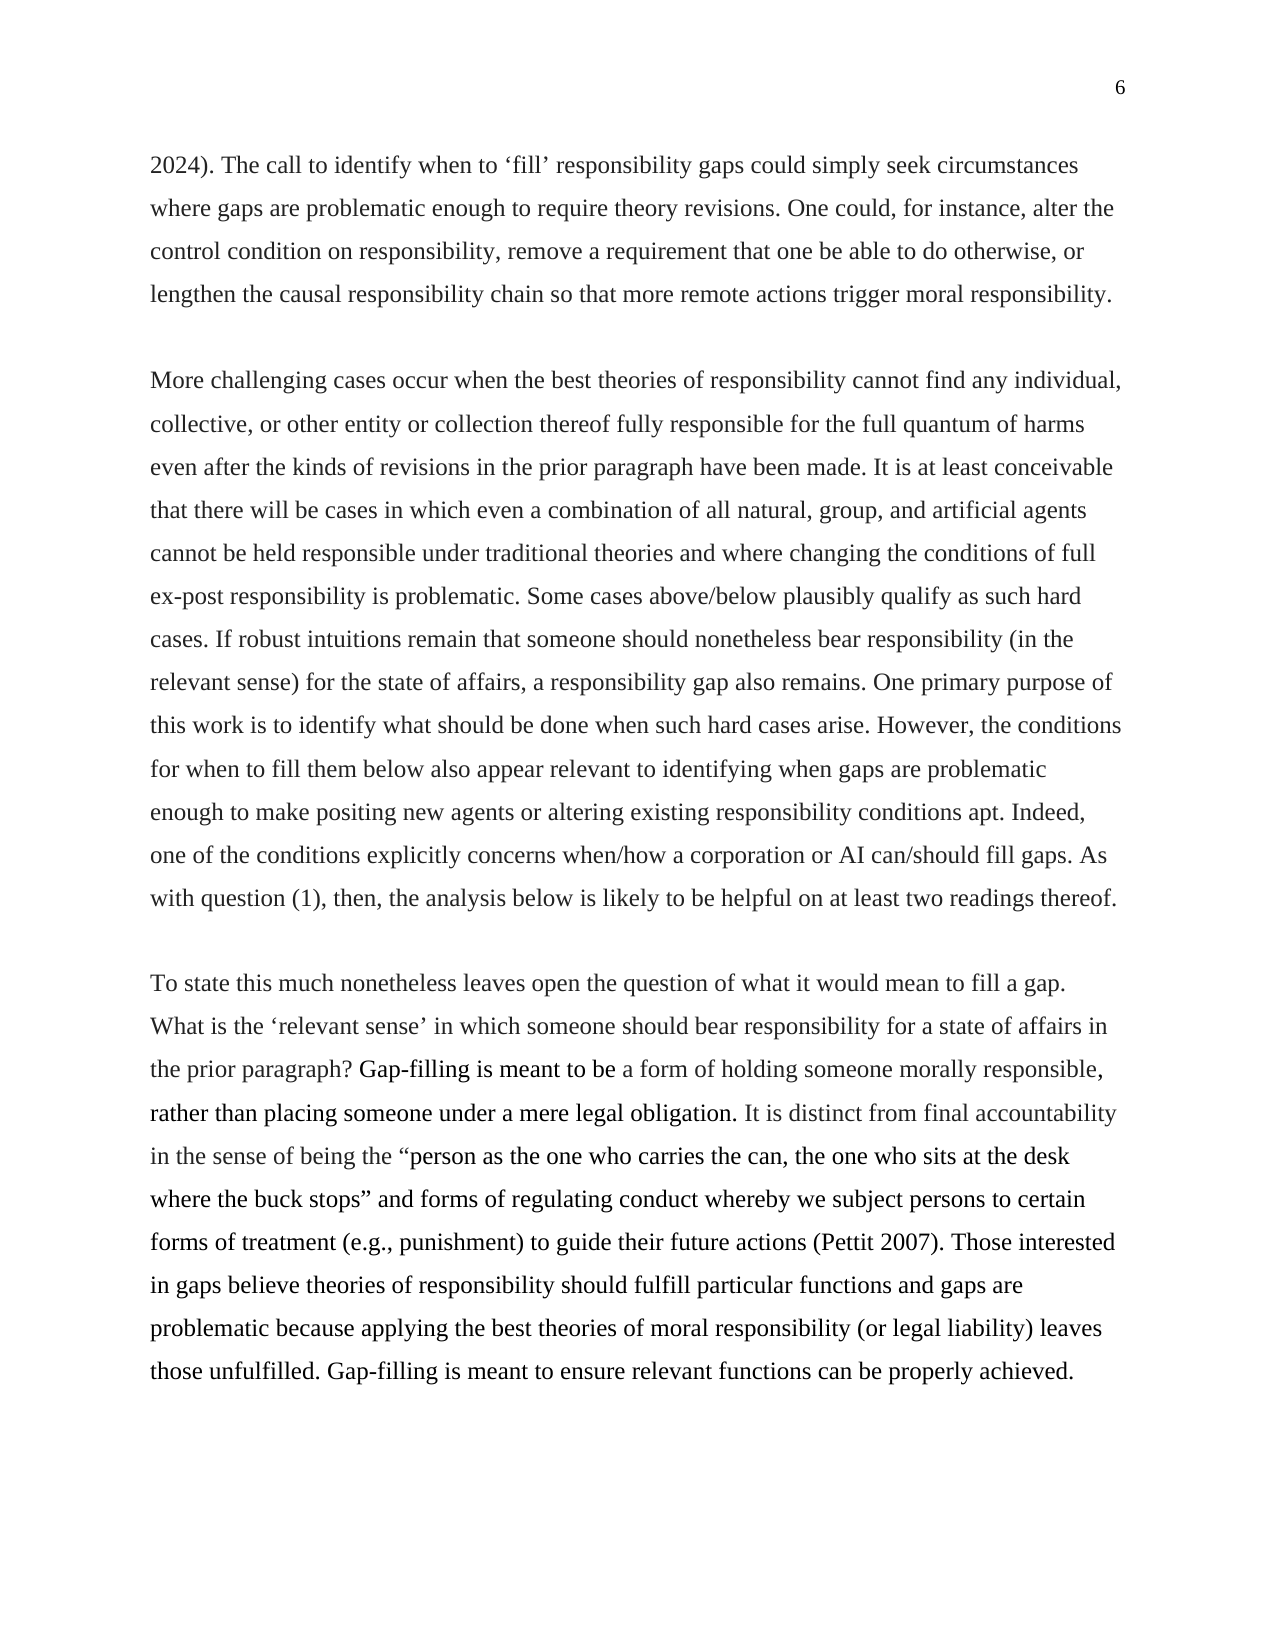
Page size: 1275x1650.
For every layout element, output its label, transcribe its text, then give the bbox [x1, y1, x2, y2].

text More challenging cases occur when the best theories of responsibility cannot find any individual, collective, or other entity or collection thereof fully responsible for the full quantum of harms even after the kinds of revisions in the prior paragraph have been made. It is at least conceivable that there will be cases in which even a combination of all natural, group, and artificial agents cannot be held responsible under traditional theories and where changing the conditions of full ex-post responsibility is problematic. Some cases above/below plausibly qualify as such hard cases. If robust intuitions remain that someone should nonetheless bear responsibility (in the relevant sense) for the state of affairs, a responsibility gap also remains. One primary purpose of this work is to identify what should be done when such hard cases arise. However, the conditions for when to fill them below also appear relevant to identifying when gaps are problematic enough to make positing new agents or altering existing responsibility conditions apt. Indeed, one of the conditions explicitly concerns when/how a corporation or AI can/should fill gaps. As with question (1), then, the analysis below is likely to be helpful on at least two readings thereof. [150, 366, 1125, 912]
text To state this much nonetheless leaves open the question of what it would mean to fill a gap. What is the ‘relevant sense’ in which someone should bear responsibility for a state of affairs in the prior paragraph? Gap-filling is meant to be a form of holding someone morally responsible, rather than placing someone under a mere legal obligation. It is distinct from final accountability in the sense of being the “person as the one who carries the can, the one who sits at the desk where the buck stops” and forms of regulating conduct whereby we subject persons to certain forms of treatment (e.g., punishment) to guide their future actions (Pettit 2007). Those interested in gaps believe theories of responsibility should fulfill particular functions and gaps are problematic because applying the best theories of moral responsibility (or legal liability) leaves those unfulfilled. Gap-filling is meant to ensure relevant functions can be properly achieved. [150, 968, 1125, 1385]
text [150, 150, 1125, 308]
